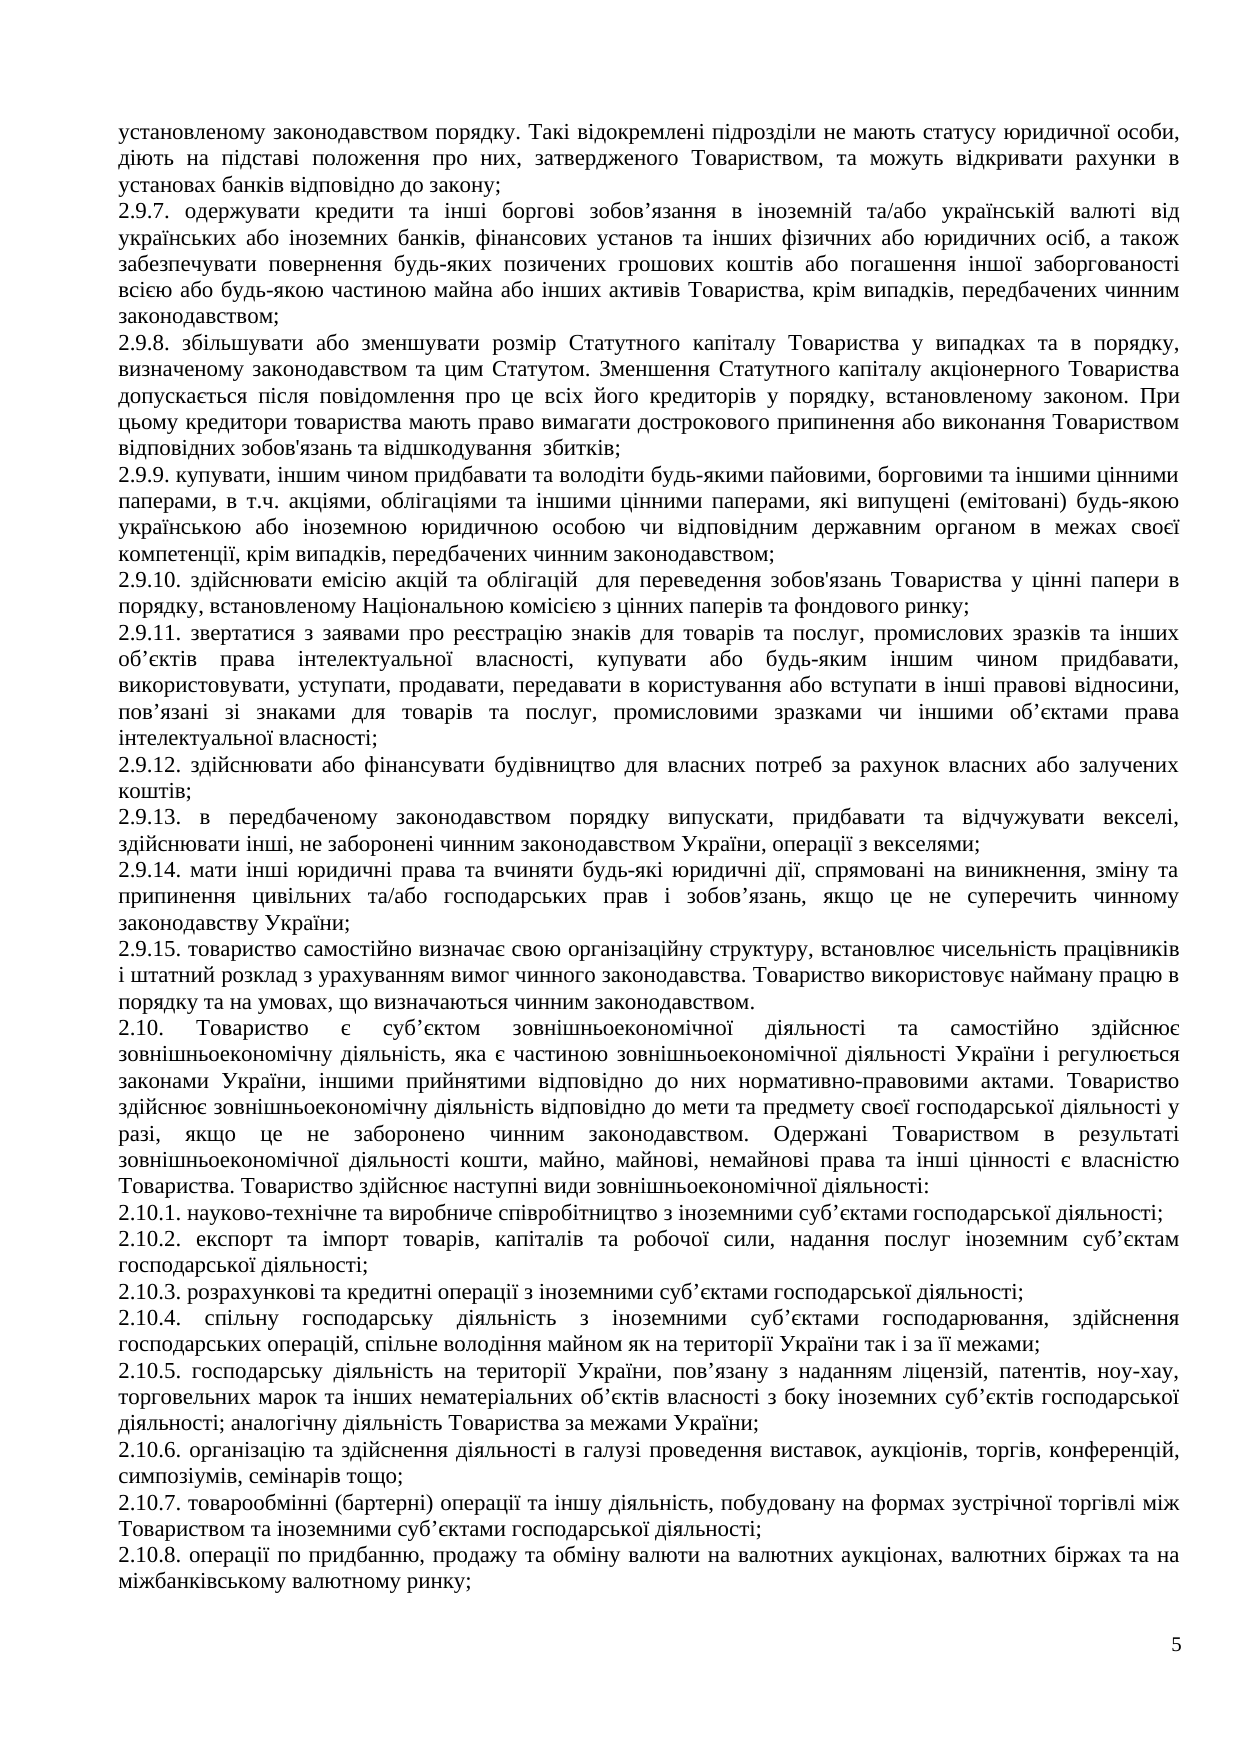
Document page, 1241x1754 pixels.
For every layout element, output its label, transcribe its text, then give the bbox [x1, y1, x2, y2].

text 2.9.15. товариство самостійно визначає свою організаційну структуру, встановлює чисельність працівників і штатний розклад з урахуванням вимог чинного законодавства. Товариство використовує найману працю в порядку та на умовах, що визначаються чинним законодавством. [118, 935, 1181, 1014]
text 2.10.6. організацію та здійснення діяльності в галузі проведення виставок, аукціонів, торгів, конференцій, симпозіумів, семінарів тощо; [118, 1436, 1181, 1488]
text 2.9.7. одержувати кредити та інші боргові зобов’язання в іноземній та/або українській валюті від українських або іноземних банків, фінансових установ та інших фізичних або юридичних осіб, а також забезпечувати повернення будь-яких позичених грошових коштів або погашення іншої заборгованості всією або будь-якою частиною майна або інших активів Товариства, крім випадків, передбачених чинним законодавством; [118, 197, 1181, 329]
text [118, 118, 1181, 197]
text 2.10.5. господарську діяльність на території України, пов’язану з наданням ліцензій, патентів, ноу-хау, торговельних марок та інших нематеріальних об’єктів власності з боку іноземних суб’єктів господарської діяльності; аналогічну діяльність Товариства за межами України; [118, 1357, 1181, 1436]
text 2.9.12. здійснювати або фінансувати будівництво для власних потреб за рахунок власних або залучених коштів; [118, 751, 1181, 803]
text 2.10.7. товарообмінні (бартерні) операції та іншу діяльність, побудовану на формах зустрічної торгівлі між Товариством та іноземними суб’єктами господарської діяльності; [118, 1488, 1181, 1541]
text 2.10. Товариство є суб’єктом зовнішньоекономічної діяльності та самостійно здійснює зовнішньоекономічну діяльність, яка є частиною зовнішньоекономічної діяльності України і регулюється законами України, іншими прийнятими відповідно до них нормативно-правовими актами. Товариство здійснює зовнішньоекономічну діяльність відповідно до мети та предмету своєї господарської діяльності у разі, якщо це не заборонено чинним законодавством. Одержані Товариством в результаті зовнішньоекономічної діяльності кошти, майно, майнові, немайнові права та інші цінності є власністю Товариства. Товариство здійснює наступні види зовнішньоекономічної діяльності: [118, 1014, 1181, 1199]
text 2.9.11. звертатися з заявами про реєстрацію знаків для товарів та послуг, промислових зразків та інших об’єктів права інтелектуальної власності, купувати або будь-яким іншим чином придбавати, використовувати, уступати, продавати, передавати в користування або вступати в інші правові відносини, пов’язані зі знаками для товарів та послуг, промисловими зразками чи іншими об’єктами права інтелектуальної власності; [118, 619, 1181, 751]
text 2.9.9. купувати, іншим чином придбавати та володіти будь-якими пайовими, борговими та іншими цінними паперами, в т.ч. акціями, облігаціями та іншими цінними паперами, які випущені (емітовані) будь-якою українською або іноземною юридичною особою чи відповідним державним органом в межах своєї компетенції, крім випадків, передбачених чинним законодавством; [118, 461, 1181, 566]
text 2.9.13. в передбаченому законодавством порядку випускати, придбавати та відчужувати векселі, здійснювати інші, не заборонені чинним законодавством України, операції з векселями; [118, 803, 1181, 856]
text 2.9.8. збільшувати або зменшувати розмір Статутного капіталу Товариства у випадках та в порядку, визначеному законодавством та цим Статутом. Зменшення Статутного капіталу акціонерного Товариства допускається після повідомлення про це всіх його кредиторів у порядку, встановленому законом. При цьому кредитори товариства мають право вимагати дострокового припинення або виконання Товариством відповідних зобов'язань та відшкодування збитків; [118, 329, 1181, 461]
text 2.10.2. експорт та імпорт товарів, капіталів та робочої сили, надання послуг іноземним суб’єктам господарської діяльності; [118, 1225, 1181, 1278]
text 2.10.3. розрахункові та кредитні операції з іноземними суб’єктами господарської діяльності; [118, 1278, 1181, 1304]
text 2.9.14. мати інші юридичні права та вчиняти будь-які юридичні дії, спрямовані на виникнення, зміну та припинення цивільних та/або господарських прав і зобов’язань, якщо це не суперечить чинному законодавству України; [118, 856, 1181, 935]
text 2.10.8. операції по придбанню, продажу та обміну валюти на валютних аукціонах, валютних біржах та на міжбанківському валютному ринку; [118, 1541, 1181, 1594]
text 2.9.10. здійснювати емісію акцій та облігацій для переведення зобов'язань Товариства у цінні папери в порядку, встановленому Національною комісією з цінних паперів та фондового ринку; [118, 566, 1181, 619]
text 2.10.4. спільну господарську діяльність з іноземними суб’єктами господарювання, здійснення господарських операцій, спільне володіння майном як на території України так і за її межами; [118, 1304, 1181, 1357]
text 2.10.1. науково-технічне та виробниче співробітництво з іноземними суб’єктами господарської діяльності; [118, 1199, 1181, 1225]
